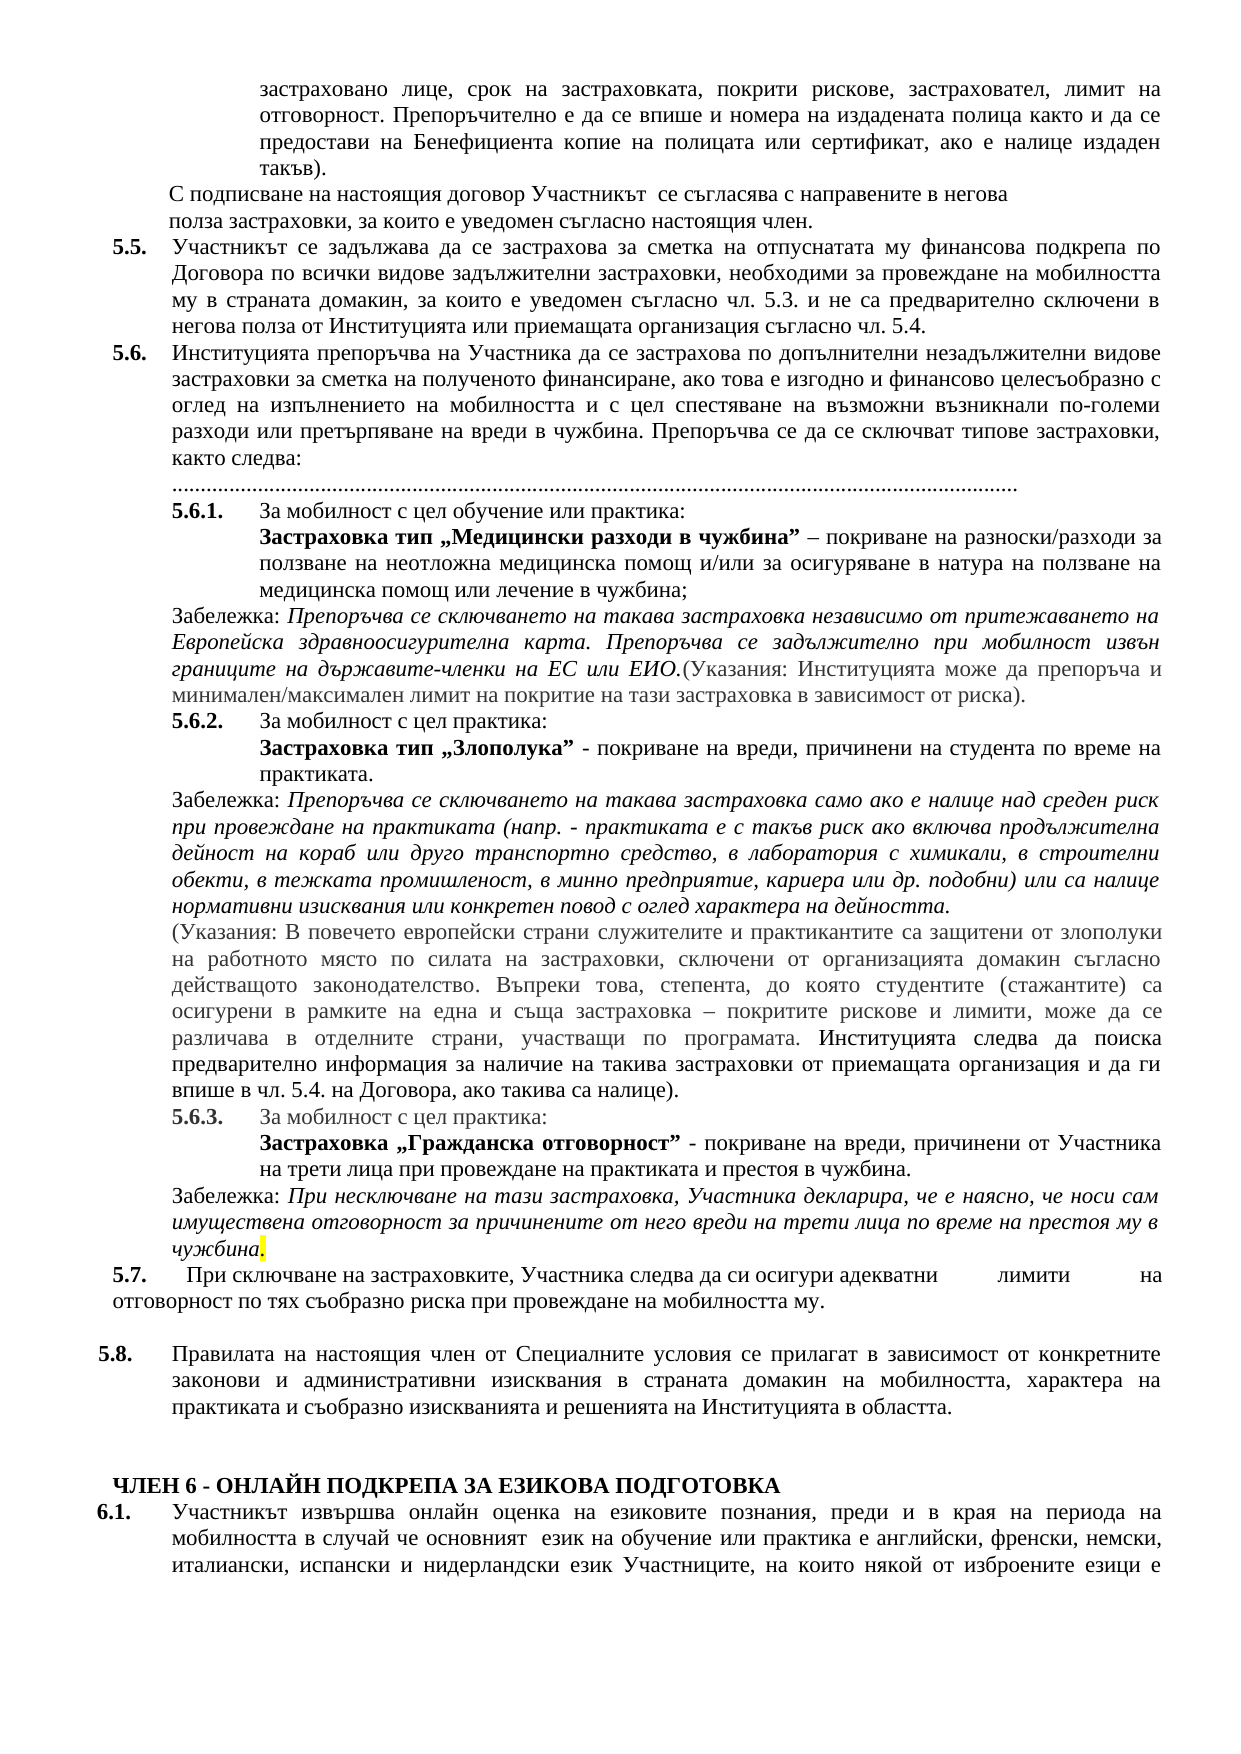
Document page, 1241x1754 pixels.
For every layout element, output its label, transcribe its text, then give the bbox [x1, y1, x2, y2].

text 5.6.3. За мобилност с цел практика: [112, 1103, 1162, 1129]
text полза застраховки, за които е уведомен съгласно настоящия член. [169, 207, 1162, 233]
text (Указания: В повечето европейски страни служителите и практикантите са защитени от злополуки на работното място по силата на застраховки, сключени от организацията домакин съгласно действащото законодателство. Въпреки това, степента, до която студентите (стажантите) са осигурени в рамките на една и съща застраховка – покритите рискове и лимити, може да се различава в отделните страни, участващи по програмата. Институцията следва да поиска предварително информация за наличие на такива застраховки от приемащата организация и да ги впише в чл. 5.4. на Договора, ако такива са налице). [172, 918, 1162, 1103]
text 5.7. При сключване на застраховките, Участника следва да си осигури адекватни лимити на отговорност по тях съобразно риска при провеждане на мобилността му. [112, 1261, 1162, 1314]
text 5.8. Правилата на настоящия член от Специалните условия се прилагат в зависимост от конкретните законови и административни изисквания в страната домакин на мобилността, характера на практиката и съобразно изискванията и решенията на Институцията в областта. [98, 1340, 1162, 1419]
text Забележка: Препоръчва се сключването на такава застраховка независимо от притежаването на Европейска здравноосигурителна карта. Препоръчва се задължително при мобилност извън границите на държавите-членки на ЕС или ЕИО.(Указания: Институцията може да препоръча и минимален/максимален лимит на покритие на тази застраховка в зависимост от риска). [172, 602, 1162, 707]
text ЧЛЕН 6 - ОНЛАЙН ПОДКРЕПА ЗА ЕЗИКОВА ПОДГОТОВКА [112, 1472, 1162, 1498]
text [259, 75, 1162, 180]
text .................................................................................................................................................... [112, 470, 1162, 497]
text 5.5. Участникът се задължава да се застрахова за сметка на отпуснатата му финансова подкрепа по Договора по всички видове задължителни застраховки, необходими за провеждане на мобилността му в страната домакин, за които е уведомен съгласно чл. 5.3. и не са предварително сключени в негова полза от Институцията или приемащата организация съгласно чл. 5.4. [112, 233, 1162, 338]
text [97, 1498, 1162, 1577]
text 5.6. Институцията препоръчва на Участника да се застрахова по допълнителни незадължителни видове застраховки за сметка на полученото финансиране, ако това е изгодно и финансово целесъобразно с оглед на изпълнението на мобилността и с цел спестяване на възможни възникнали по-големи разходи или претърпяване на вреди в чужбина. Препоръчва се да се сключват типове застраховки, както следва: [112, 338, 1162, 470]
text Застраховка тип „Медицински разходи в чужбина” – покриване на разноски/разходи за ползване на неотложна медицинска помощ и/или за осигуряване в натура на ползване на медицинска помощ или лечение в чужбина; [259, 523, 1162, 602]
text Застраховка тип „Злополука” - покриване на вреди, причинени на студента по време на практиката. [112, 734, 1162, 787]
text С подписване на настоящия договор Участникът се съгласява с направените в негова [169, 180, 1162, 207]
text Забележка: Препоръчва се сключването на такава застраховка само ако е налице над среден риск при провеждане на практиката (напр. - практиката е с такъв риск ако включва продължителна дейност на кораб или друго транспортно средство, в лаборатория с химикали, в строителни обекти, в тежката промишленост, в минно предприятие, кариера или др. подобни) или са налице нормативни изисквания или конкретен повод с оглед характера на дейността. [172, 787, 1162, 918]
text 5.6.1. За мобилност с цел обучение или практика: [172, 497, 1162, 523]
text 5.6.2. За мобилност с цел практика: [112, 707, 1162, 734]
text Забележка: При несключване на тази застраховка, Участника декларира, че е наясно, че носи сам имуществена отговорност за причинените от него вреди на трети лица по време на престоя му в чужбина. [172, 1182, 1162, 1261]
text Застраховка „Гражданска отговорност” - покриване на вреди, причинени от Участника на трети лица при провеждане на практиката и престоя в чужбина. [112, 1129, 1162, 1182]
